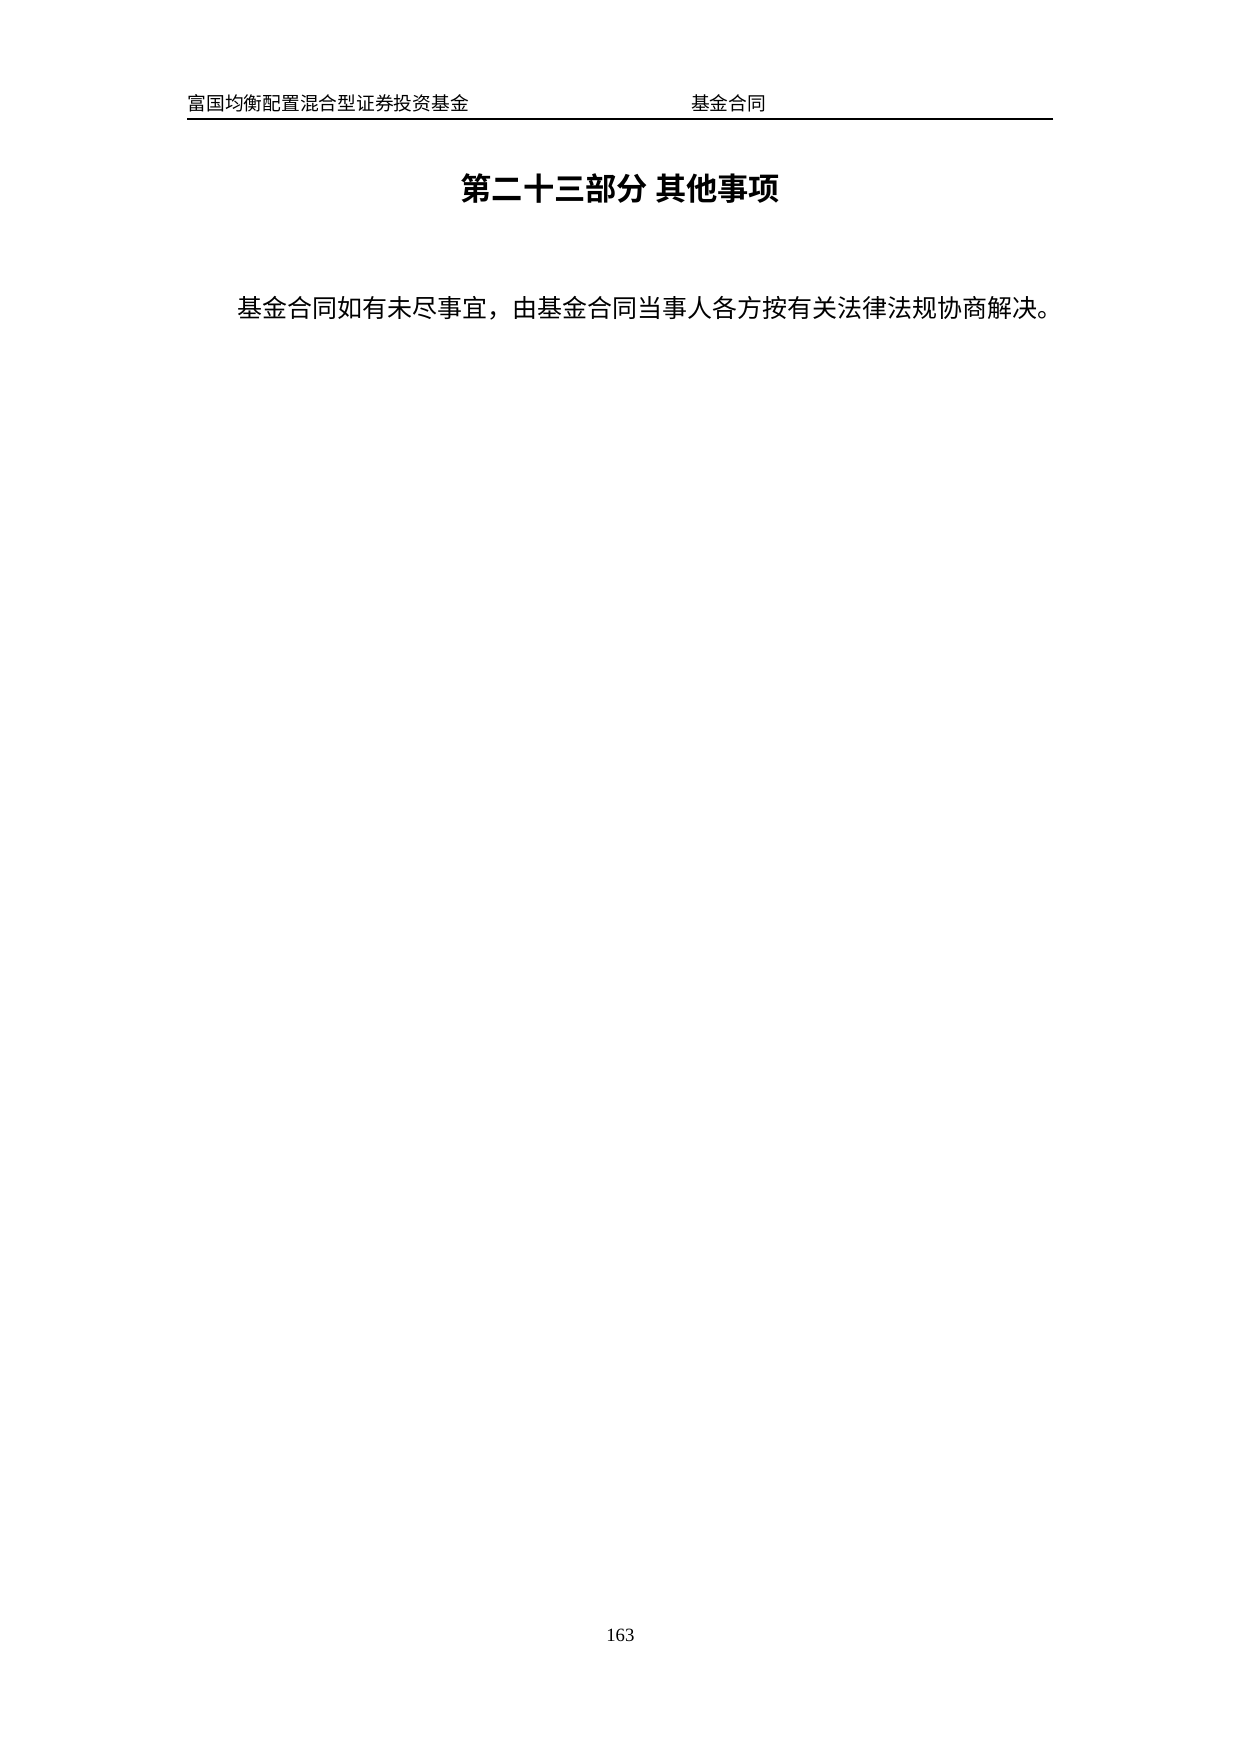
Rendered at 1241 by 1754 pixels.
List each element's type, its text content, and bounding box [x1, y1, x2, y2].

text 基金合同如有未尽事宜，由基金合同当事人各方按有关法律法规协商解决。 [187, 273, 1053, 341]
subtitle 其他事项 [187, 164, 1053, 209]
